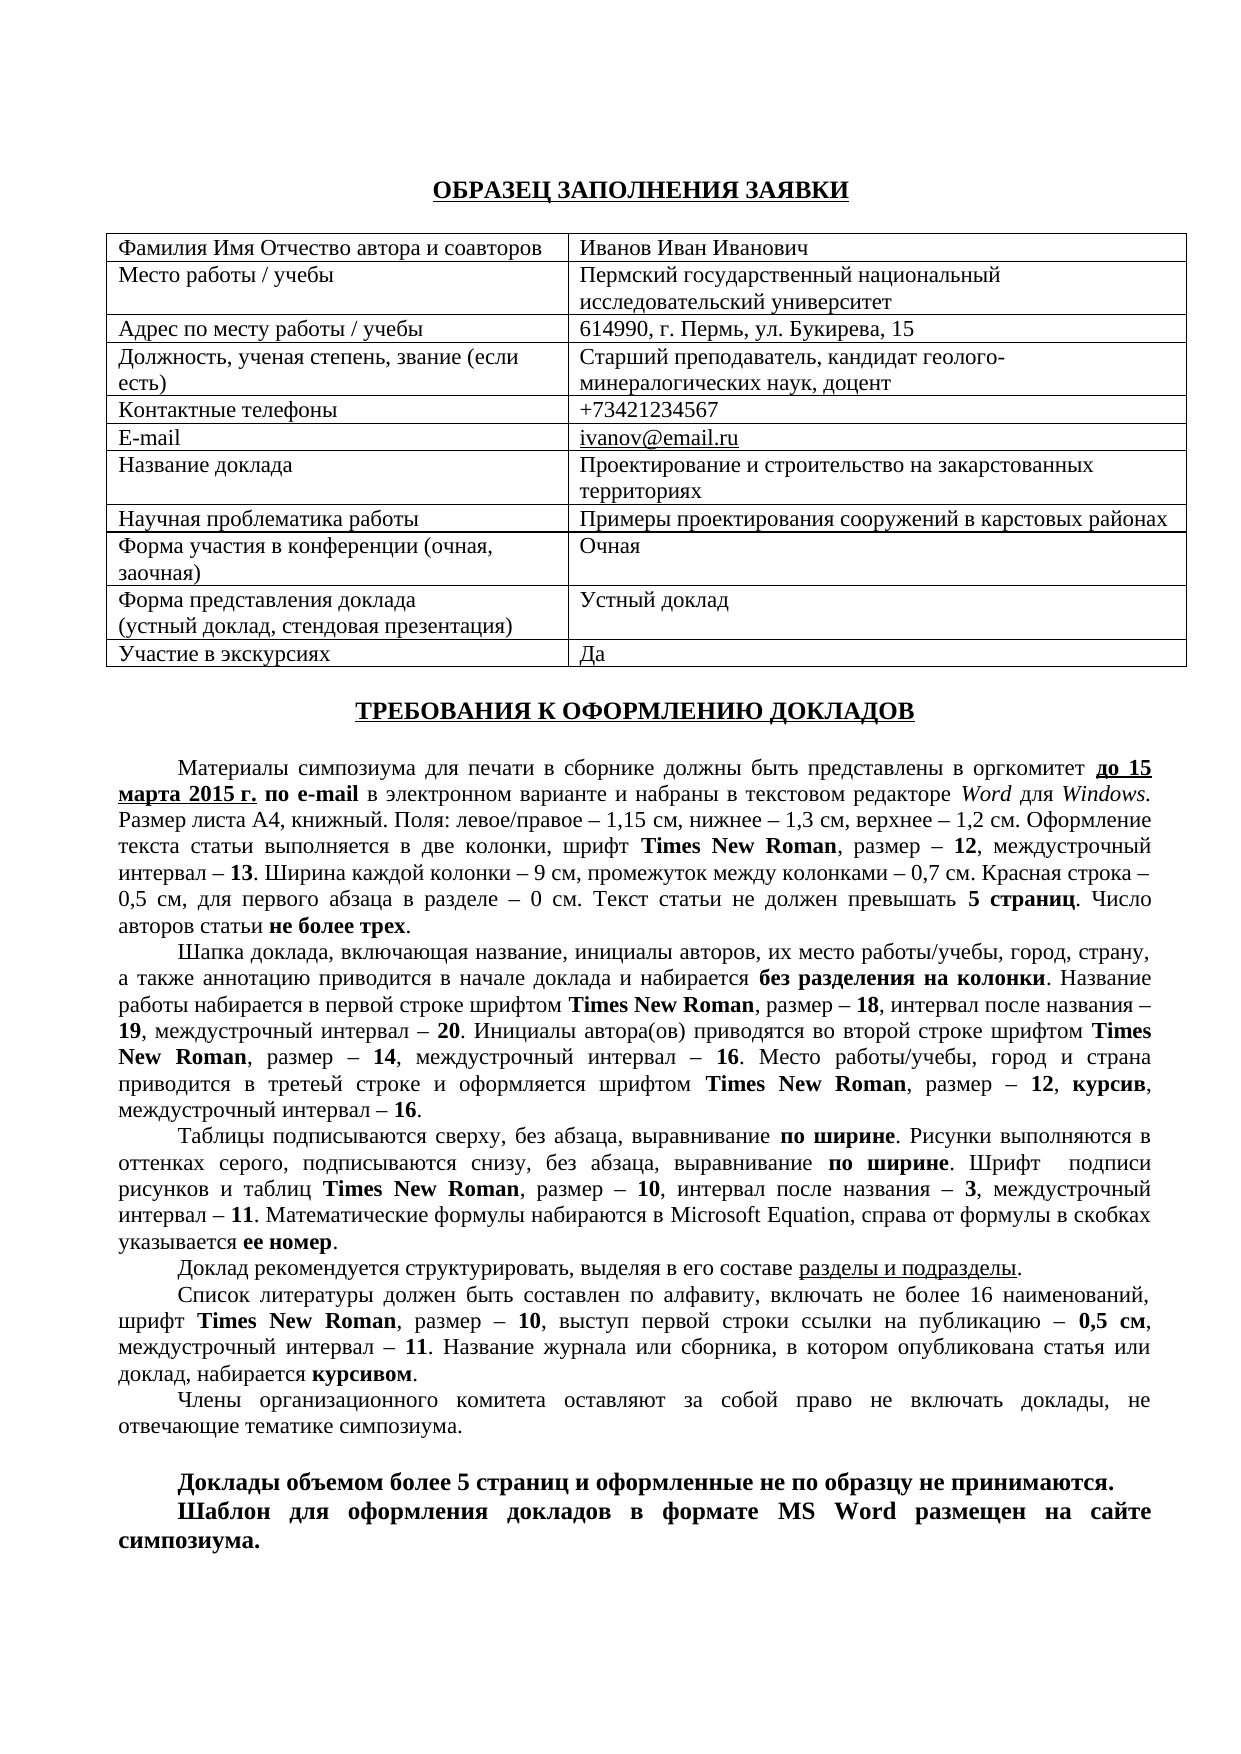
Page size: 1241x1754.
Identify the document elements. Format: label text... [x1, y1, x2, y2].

table_cell . Пермь, ул. Букирева, 15 [569, 315, 1186, 342]
table_cell Очная [569, 533, 1186, 585]
table_cell ivanov@email.ru [569, 424, 1186, 450]
table_cell E-mail [107, 424, 568, 450]
table_cell Старший преподаватель, кандидат геолого-минералогических наук, доцент [569, 343, 1186, 395]
table_cell Форма представления доклада (устный доклад, стендовая презентация) [107, 586, 568, 639]
table_cell Название доклада [107, 451, 568, 504]
table_cell Да [569, 640, 1186, 666]
table_cell Примеры проектирования сооружений в карстовых районах [569, 505, 1186, 531]
text Доклады объемом более 5 страниц и оформленные не по образцу не принимаются. [118, 1467, 1152, 1496]
text Шапка доклада, включающая название, инициалы авторов, их место работы/учебы, город, страну, а также аннотацию приводится в начале доклада и набирается без разделения на колонки. Название работы набирается в первой строке шрифтом Times New Roman, размер – 18, интервал после названия – 19, междустрочный интервал – 20. Инициалы автора(ов) приводятся во второй строке шрифтом Times New Roman, размер – 14, междустрочный интервал – 16. Место работы/учебы, город и страна приводится в третеьй строке и оформляется шрифтом Times New Roman, размер – 12, курсив, междустрочный интервал – 16. [118, 938, 1152, 1122]
text Члены организационного комитета оставляют за собой право не включать доклады, не отвечающие тематике симпозиума. [118, 1386, 1152, 1439]
text ТРЕБОВАНИЯ К ОФОРМЛЕНИЮ ДОКЛАДОВ [118, 696, 1152, 725]
text Материалы симпозиума для печати в сборнике должны быть представлены в оргкомитет до 15 марта . по e-mail в электронном варианте и набраны в текстовом редакторе Word для Windows. Размер листа А4, книжный. Поля: левое/правое – 1,15 см, нижнее – 1,3 см, верхнее – 1,2 см. Оформление текста статьи выполняется в две колонки, шрифт Times New Roman, размер – 12, междустрочный интервал – 13. Ширина каждой колонки – , промежуток между колонками – . Красная строка – , для первого абзаца в разделе – . Текст статьи не должен превышать 5 страниц. Число авторов статьи не более трех. [118, 753, 1152, 938]
text ОБРАЗЕЦ ЗАПОЛНЕНИЯ ЗАЯВКИ [118, 176, 1163, 204]
table_cell Место работы / учебы [107, 262, 568, 314]
table_cell +73421234567 [569, 396, 1186, 423]
text Шаблон для оформления докладов в формате MS Word размещен на сайте симпозиума. [118, 1496, 1152, 1554]
table_cell Адрес по месту работы / учебы [107, 315, 568, 342]
table_cell Устный доклад [569, 586, 1186, 639]
table_cell Контактные телефоны [107, 396, 568, 423]
table_cell Научная проблематика работы [107, 505, 568, 531]
table_header Иванов Иван Иванович [569, 234, 1186, 261]
table_cell Участие в экскурсиях [107, 640, 568, 666]
text Список литературы должен быть составлен по алфавиту, включать не более 16 наименований, шрифт Times New Roman, размер – 10, выступ первой строки ссылки на публикацию – , междустрочный интервал – 11. Название журнала или сборника, в котором опубликована статья или доклад, набирается курсивом. [118, 1281, 1152, 1386]
table_cell Пермский государственный национальный исследовательский университет [569, 262, 1186, 314]
table_header Фамилия Имя Отчество автора и соавторов [107, 234, 568, 261]
table_cell Проектирование и строительство на закарстованных территориях [569, 451, 1186, 504]
text Доклад рекомендуется структурировать, выделяя в его составе разделы и подразделы. [118, 1254, 1152, 1281]
table_cell Должность, ученая степень, звание (если есть) [107, 343, 568, 395]
text Таблицы подписываются сверху, без абзаца, выравнивание по ширине. Рисунки выполняются в оттенках серого, подписываются снизу, без абзаца, выравнивание по ширине. Шрифт подписи рисунков и таблиц Times New Roman, размер – 10, интервал после названия – 3, междустрочный интервал – 11. Математические формулы набираются в Microsoft Equation, справа от формулы в скобках указывается ее номер. [118, 1122, 1152, 1254]
table_cell Форма участия в конференции (очная, заочная) [107, 533, 568, 585]
